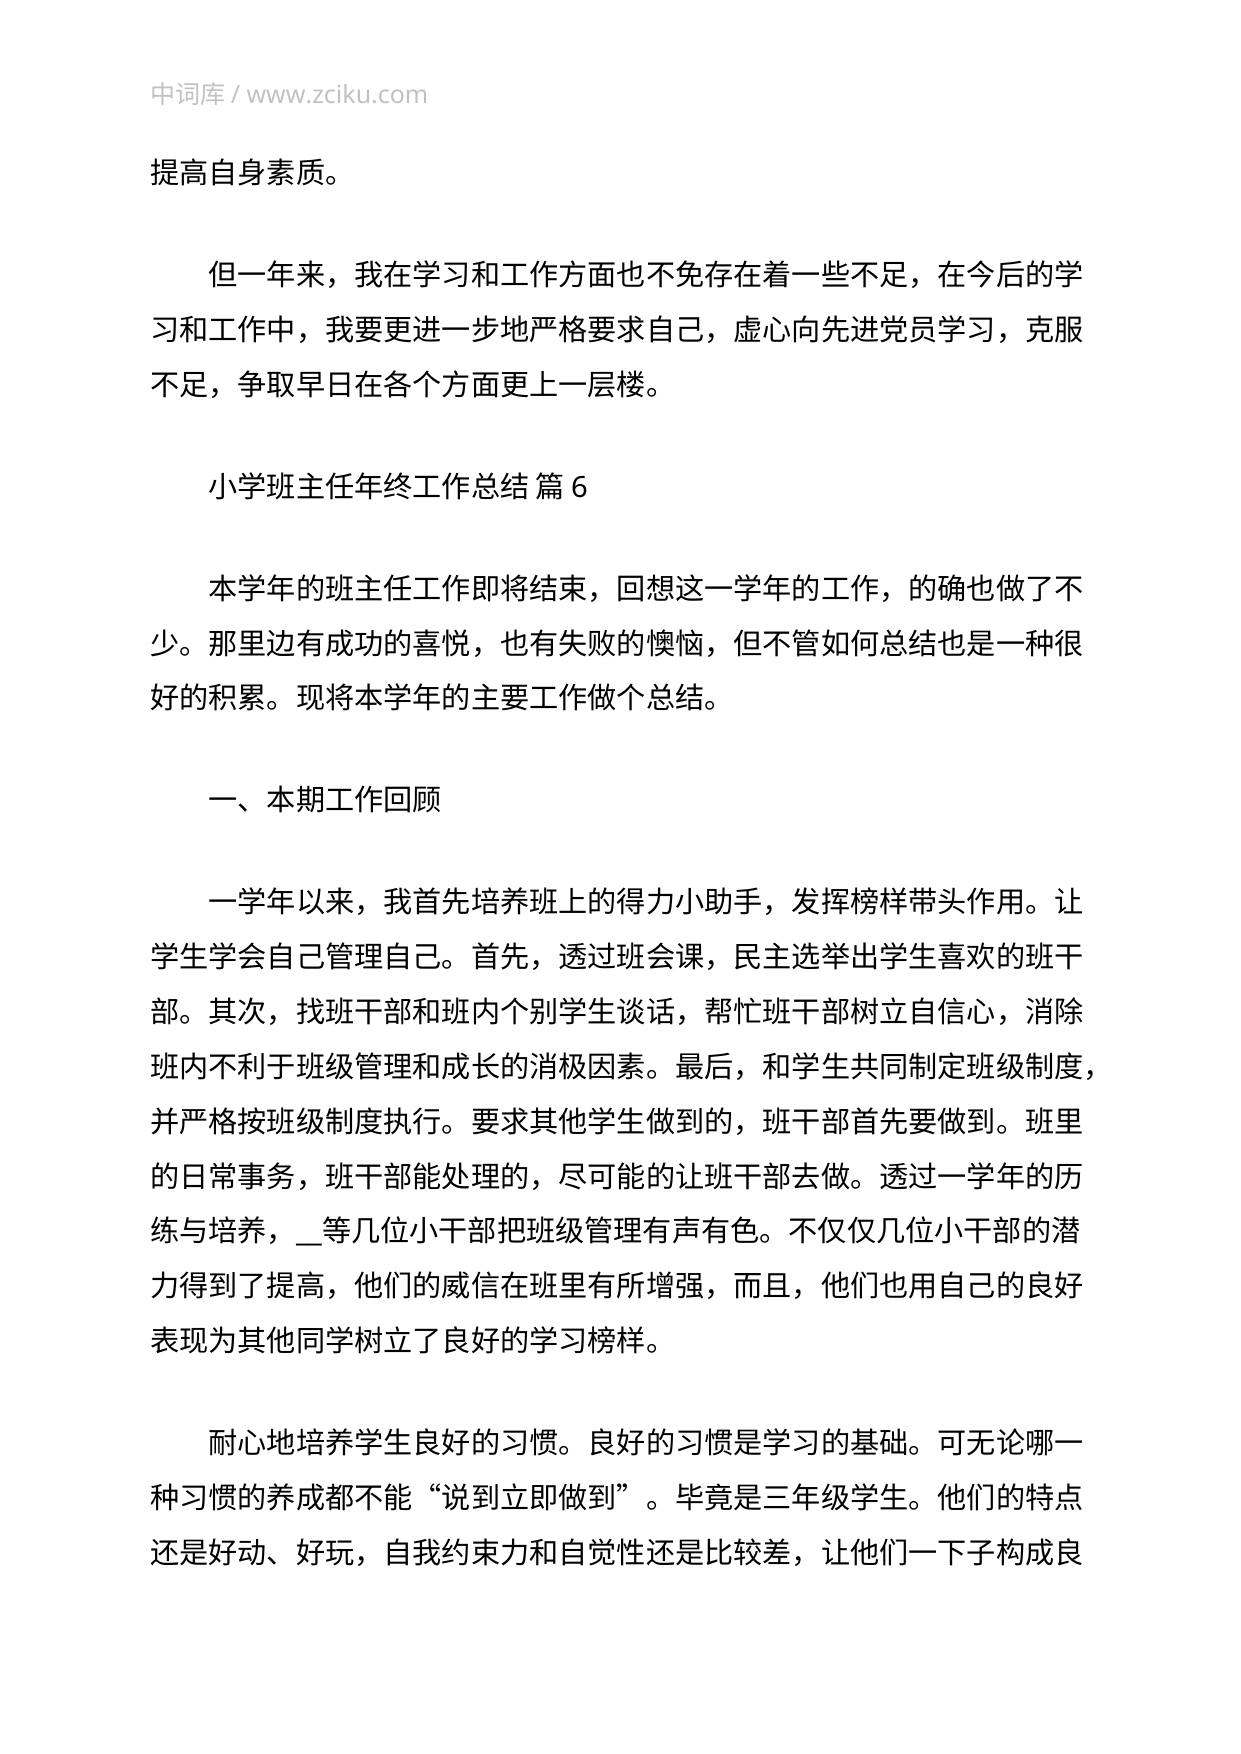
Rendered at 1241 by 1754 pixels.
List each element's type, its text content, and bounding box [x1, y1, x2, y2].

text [150, 1420, 1090, 1572]
text 一、本期工作回顾 [150, 777, 1090, 819]
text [150, 150, 1090, 192]
text 本学年的班主任工作即将结束，回想这一学年的工作，的确也做了不少。那里边有成功的喜悦，也有失败的懊恼，但不管如何总结也是一种很好的积累。现将本学年的主要工作做个总结。 [150, 565, 1090, 717]
text 小学班主任年终工作总结 篇6 [150, 463, 1090, 506]
text 一学年以来，我首先培养班上的得力小助手，发挥榜样带头作用。让学生学会自己管理自己。首先，透过班会课，民主选举出学生喜欢的班干部。其次，找班干部和班内个别学生谈话，帮忙班干部树立自信心，消除班内不利于班级管理和成长的消极因素。最后，和学生共同制定班级制度，并严格按班级制度执行。要求其他学生做到的，班干部首先要做到。班里的日常事务，班干部能处理的，尽可能的让班干部去做。透过一学年的历练与培养，__等几位小干部把班级管理有声有色。不仅仅几位小干部的潜力得到了提高，他们的威信在班里有所增强，而且，他们也用自己的良好表现为其他同学树立了良好的学习榜样。 [150, 879, 1090, 1360]
text 但一年来，我在学习和工作方面也不免存在着一些不足，在今后的学习和工作中，我要更进一步地严格要求自己，虚心向先进党员学习，克服不足，争取早日在各个方面更上一层楼。 [150, 252, 1090, 404]
